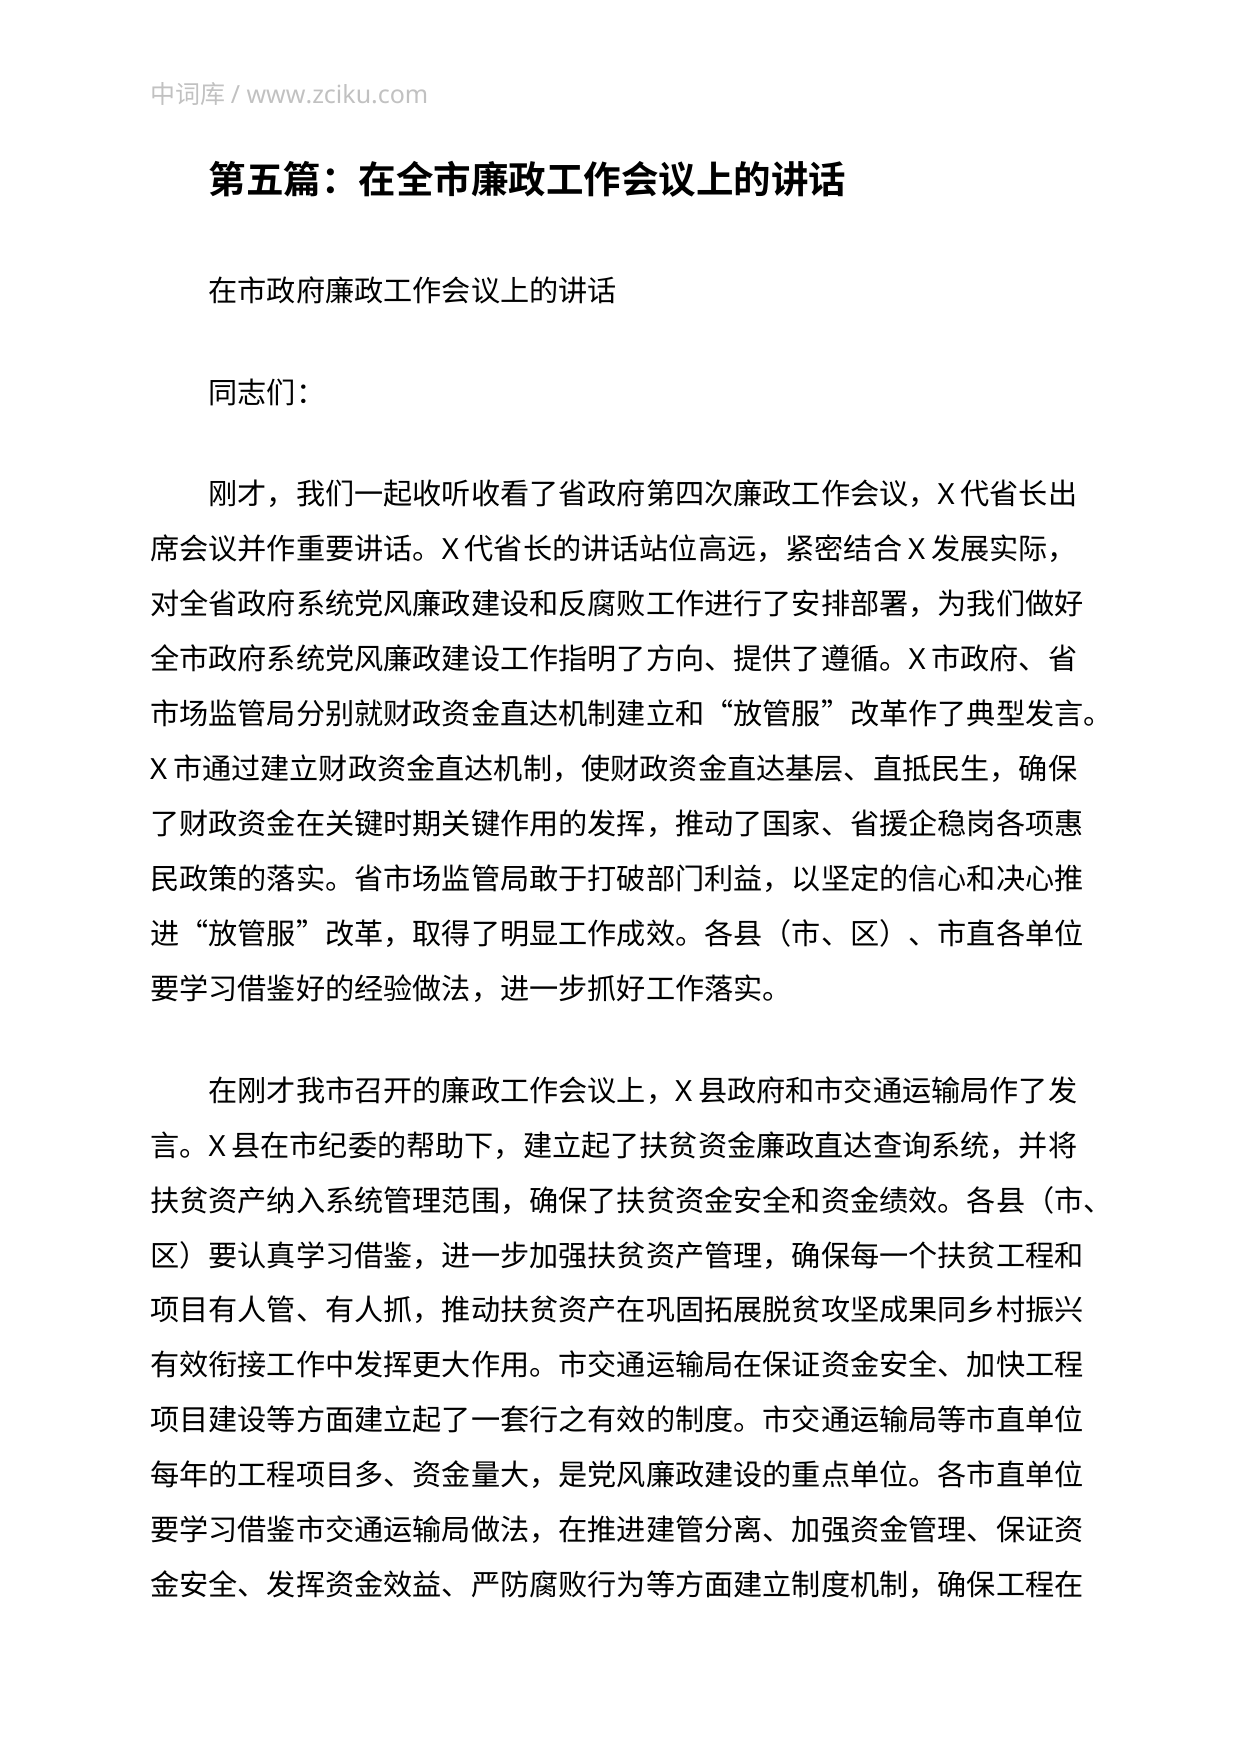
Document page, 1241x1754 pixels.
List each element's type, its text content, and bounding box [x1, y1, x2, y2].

text 同志们： [150, 369, 1090, 411]
text 刚才，我们一起收听收看了省政府第四次廉政工作会议，X代省长出席会议并作重要讲话。X代省长的讲话站位高远，紧密结合X发展实际，对全省政府系统党风廉政建设和反腐败工作进行了安排部署，为我们做好全市政府系统党风廉政建设工作指明了方向、提供了遵循。X市政府、省市场监管局分别就财政资金直达机制建立和“放管服”改革作了典型发言。X市通过建立财政资金直达机制，使财政资金直达基层、直抵民生，确保了财政资金在关键时期关键作用的发挥，推动了国家、省援企稳岗各项惠民政策的落实。省市场监管局敢于打破部门利益，以坚定的信心和决心推进“放管服”改革，取得了明显工作成效。各县（市、区）、市直各单位要学习借鉴好的经验做法，进一步抓好工作落实。 [150, 471, 1090, 1008]
text 在市政府廉政工作会议上的讲话 [150, 267, 1090, 310]
text 第五篇：在全市廉政工作会议上的讲话 [150, 150, 1090, 204]
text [150, 1067, 1090, 1604]
